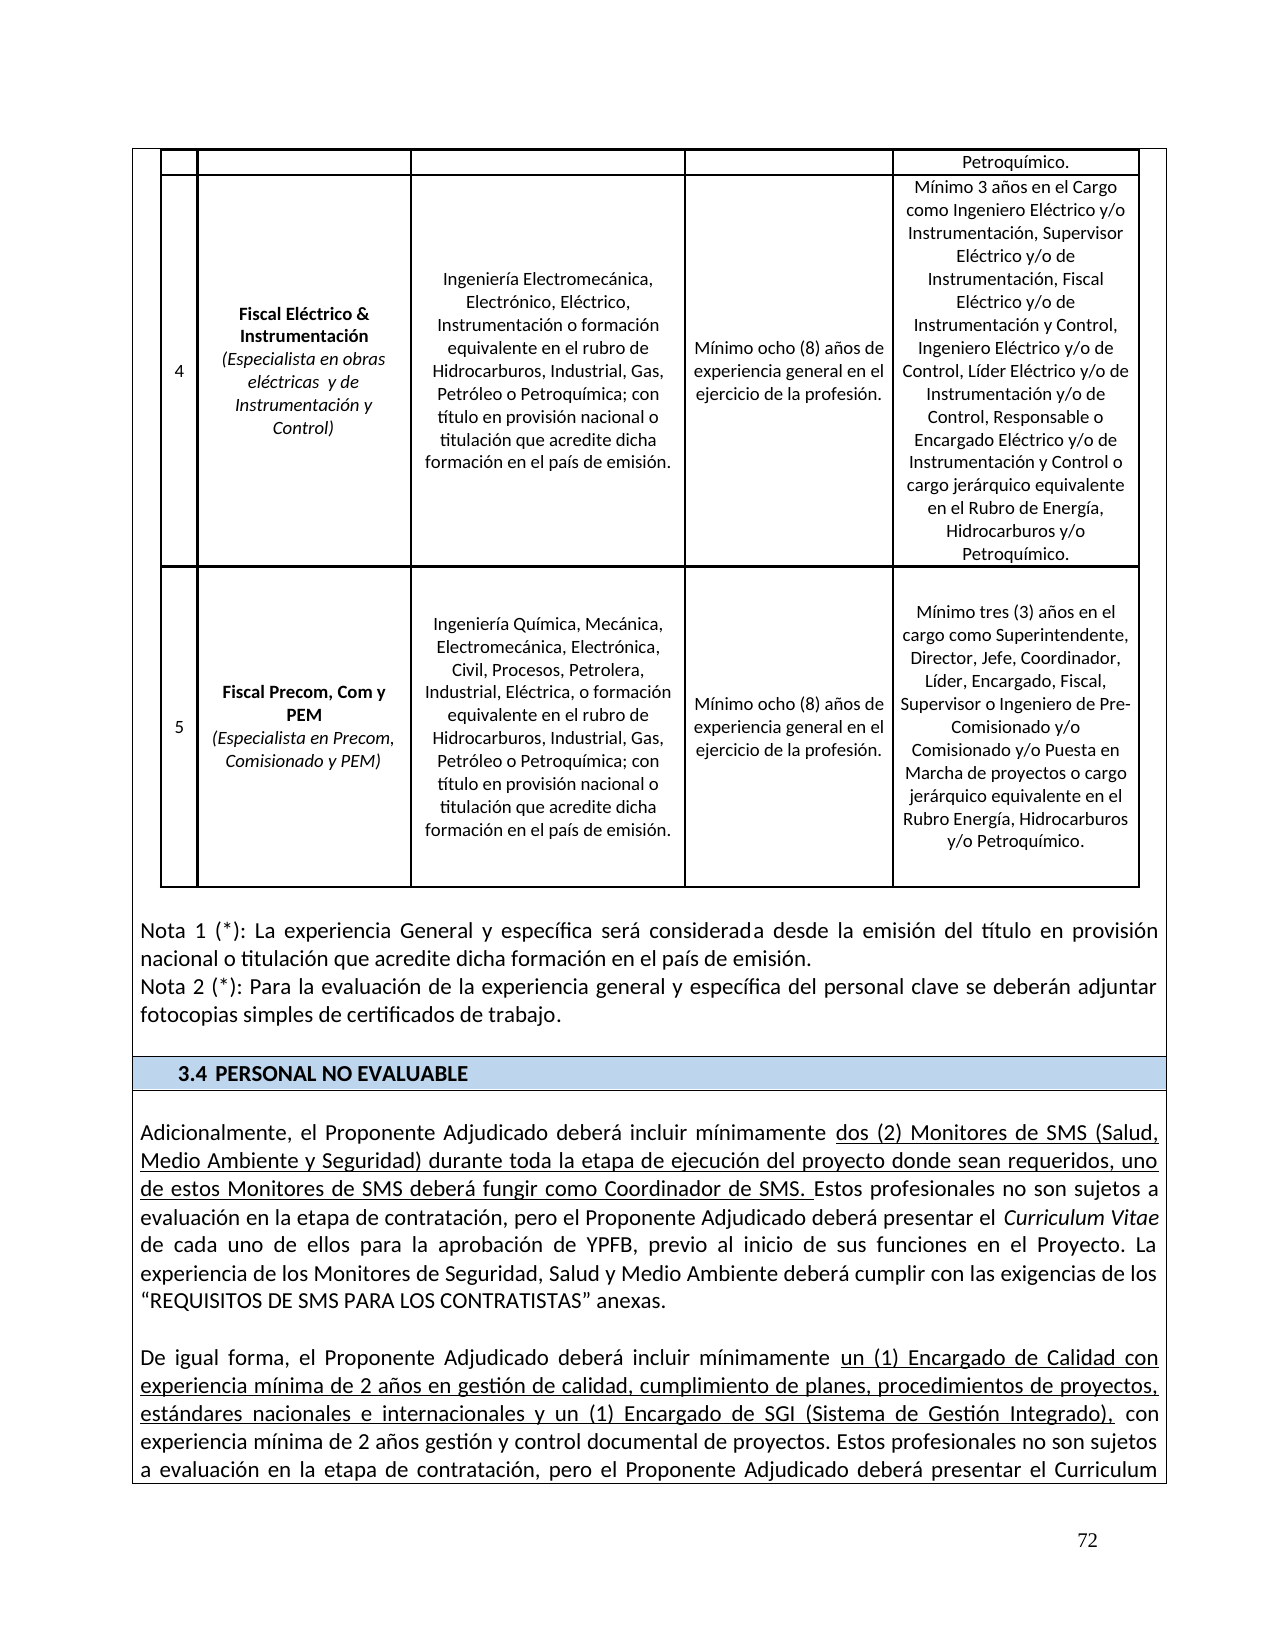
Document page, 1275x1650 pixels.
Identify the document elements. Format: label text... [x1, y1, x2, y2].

table_cell PERSONAL NO EVALUABLE [133, 1057, 1166, 1089]
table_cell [133, 149, 1166, 1056]
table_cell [133, 1091, 1166, 1483]
